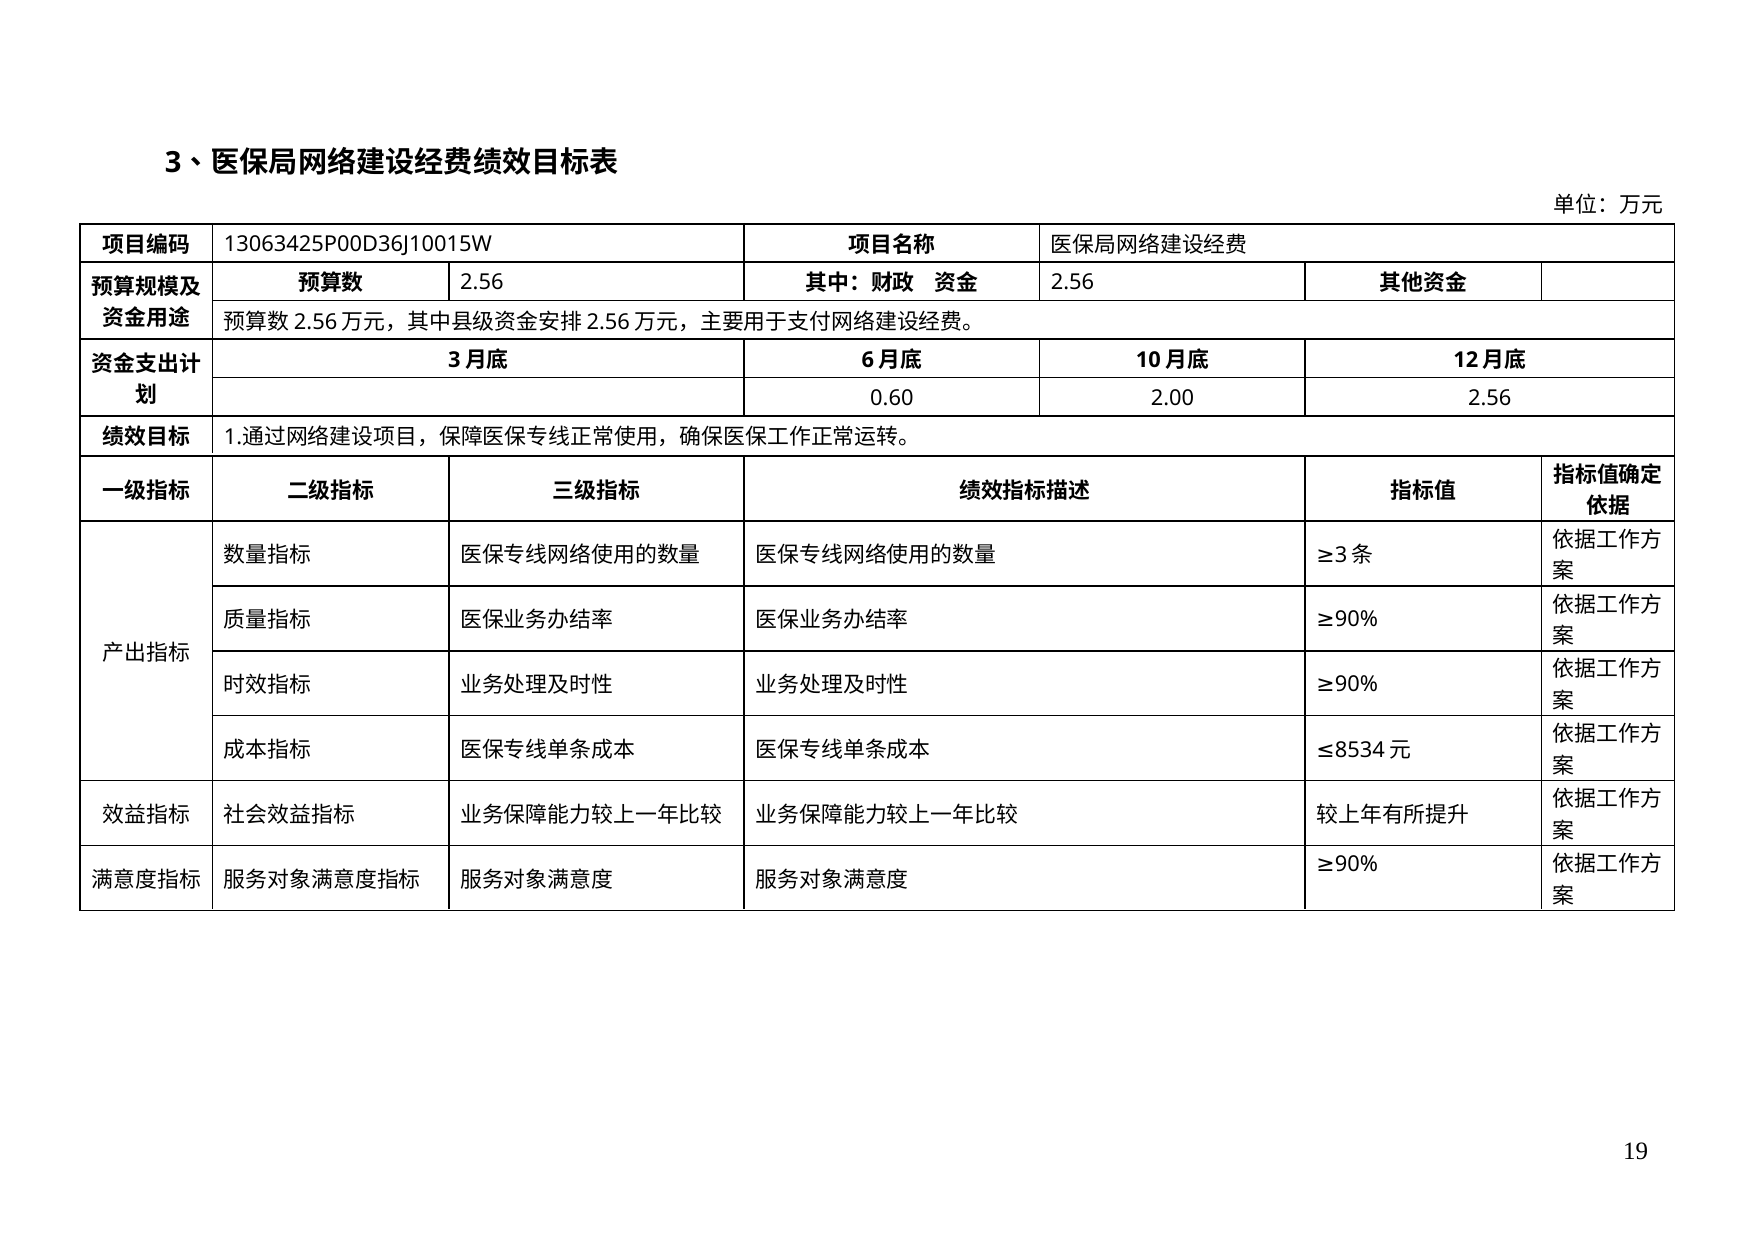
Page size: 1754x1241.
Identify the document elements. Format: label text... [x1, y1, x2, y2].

table_cell 满意度指标 [81, 846, 212, 909]
table_cell 较上年有所提升 [1306, 781, 1541, 844]
table_cell 13063425P00D36J10015W [213, 225, 743, 261]
table_cell 依据工作方案 [1542, 652, 1674, 715]
table_cell 服务对象满意度 [745, 846, 1304, 909]
table_cell 产出指标 [81, 522, 212, 780]
table_cell 依据工作方案 [1542, 522, 1674, 585]
table_cell 项目名称 [745, 225, 1039, 261]
text 3、医保局网络建设经费绩效目标表 [106, 142, 1648, 181]
table_cell 2.56 [1306, 378, 1674, 415]
table_cell ≥90% [1306, 846, 1541, 909]
table_cell 数量指标 [213, 522, 448, 585]
table_cell 资金支出计划 [81, 340, 212, 415]
table_cell 服务对象满意度 [450, 846, 743, 909]
table_cell 项目编码 [81, 225, 212, 261]
table_header 指标值 [1306, 457, 1541, 520]
table_cell 医保专线单条成本 [450, 716, 743, 780]
table_cell 效益指标 [81, 781, 212, 844]
table_cell [1542, 263, 1674, 300]
table_cell 其中：财政 资金 [745, 263, 1039, 300]
table_cell 预算数 [213, 263, 448, 300]
table_header 指标值确定依据 [1542, 457, 1674, 520]
table_cell 预算规模及资金用途 [81, 263, 212, 338]
table_cell 2.56 [450, 263, 743, 300]
table_cell 依据工作方案 [1542, 716, 1674, 780]
table_cell 2.56 [1040, 263, 1304, 300]
table_cell 医保专线单条成本 [745, 716, 1304, 780]
table_cell 3月底 [213, 340, 743, 377]
table_cell 时效指标 [213, 652, 448, 715]
table_cell 2.00 [1040, 378, 1304, 415]
table_cell 医保业务办结率 [745, 587, 1304, 650]
table_header 二级指标 [213, 457, 448, 520]
table_cell 12月底 [1306, 340, 1674, 377]
table_cell 医保局网络建设经费 [1040, 225, 1674, 261]
table_cell 业务保障能力较上一年比较 [450, 781, 743, 844]
table_cell [213, 378, 743, 415]
table_cell ≥90% [1306, 587, 1541, 650]
table_header 三级指标 [450, 457, 743, 520]
table_cell 服务对象满意度指标 [213, 846, 448, 909]
table_cell 依据工作方案 [1542, 781, 1674, 844]
table_cell 医保专线网络使用的数量 [745, 522, 1304, 585]
table_cell 预算数2.56万元，其中县级资金安排2.56万元，主要用于支付网络建设经费。 [213, 301, 1674, 338]
table_header 单位：万元 [81, 183, 1674, 223]
table_cell ≤8534元 [1306, 716, 1541, 780]
table_cell 其他资金 [1306, 263, 1541, 300]
table_cell 质量指标 [213, 587, 448, 650]
table_cell 10月底 [1040, 340, 1304, 377]
table_cell 社会效益指标 [213, 781, 448, 844]
table_cell 6月底 [745, 340, 1039, 377]
table_cell 医保专线网络使用的数量 [450, 522, 743, 585]
table_cell 医保业务办结率 [450, 587, 743, 650]
table_cell 1.通过网络建设项目，保障医保专线正常使用，确保医保工作正常运转。 [213, 417, 1674, 453]
table_header 一级指标 [81, 457, 212, 520]
table_cell 业务保障能力较上一年比较 [745, 781, 1304, 844]
table_cell ≥90% [1306, 652, 1541, 715]
table_cell 业务处理及时性 [745, 652, 1304, 715]
table_cell 绩效目标 [81, 417, 212, 453]
table_cell 依据工作方案 [1542, 846, 1674, 909]
table_cell 业务处理及时性 [450, 652, 743, 715]
table_header 绩效指标描述 [745, 457, 1304, 520]
table_cell ≥3条 [1306, 522, 1541, 585]
table_cell 0.60 [745, 378, 1039, 415]
table_cell 成本指标 [213, 716, 448, 780]
table_cell 依据工作方案 [1542, 587, 1674, 650]
